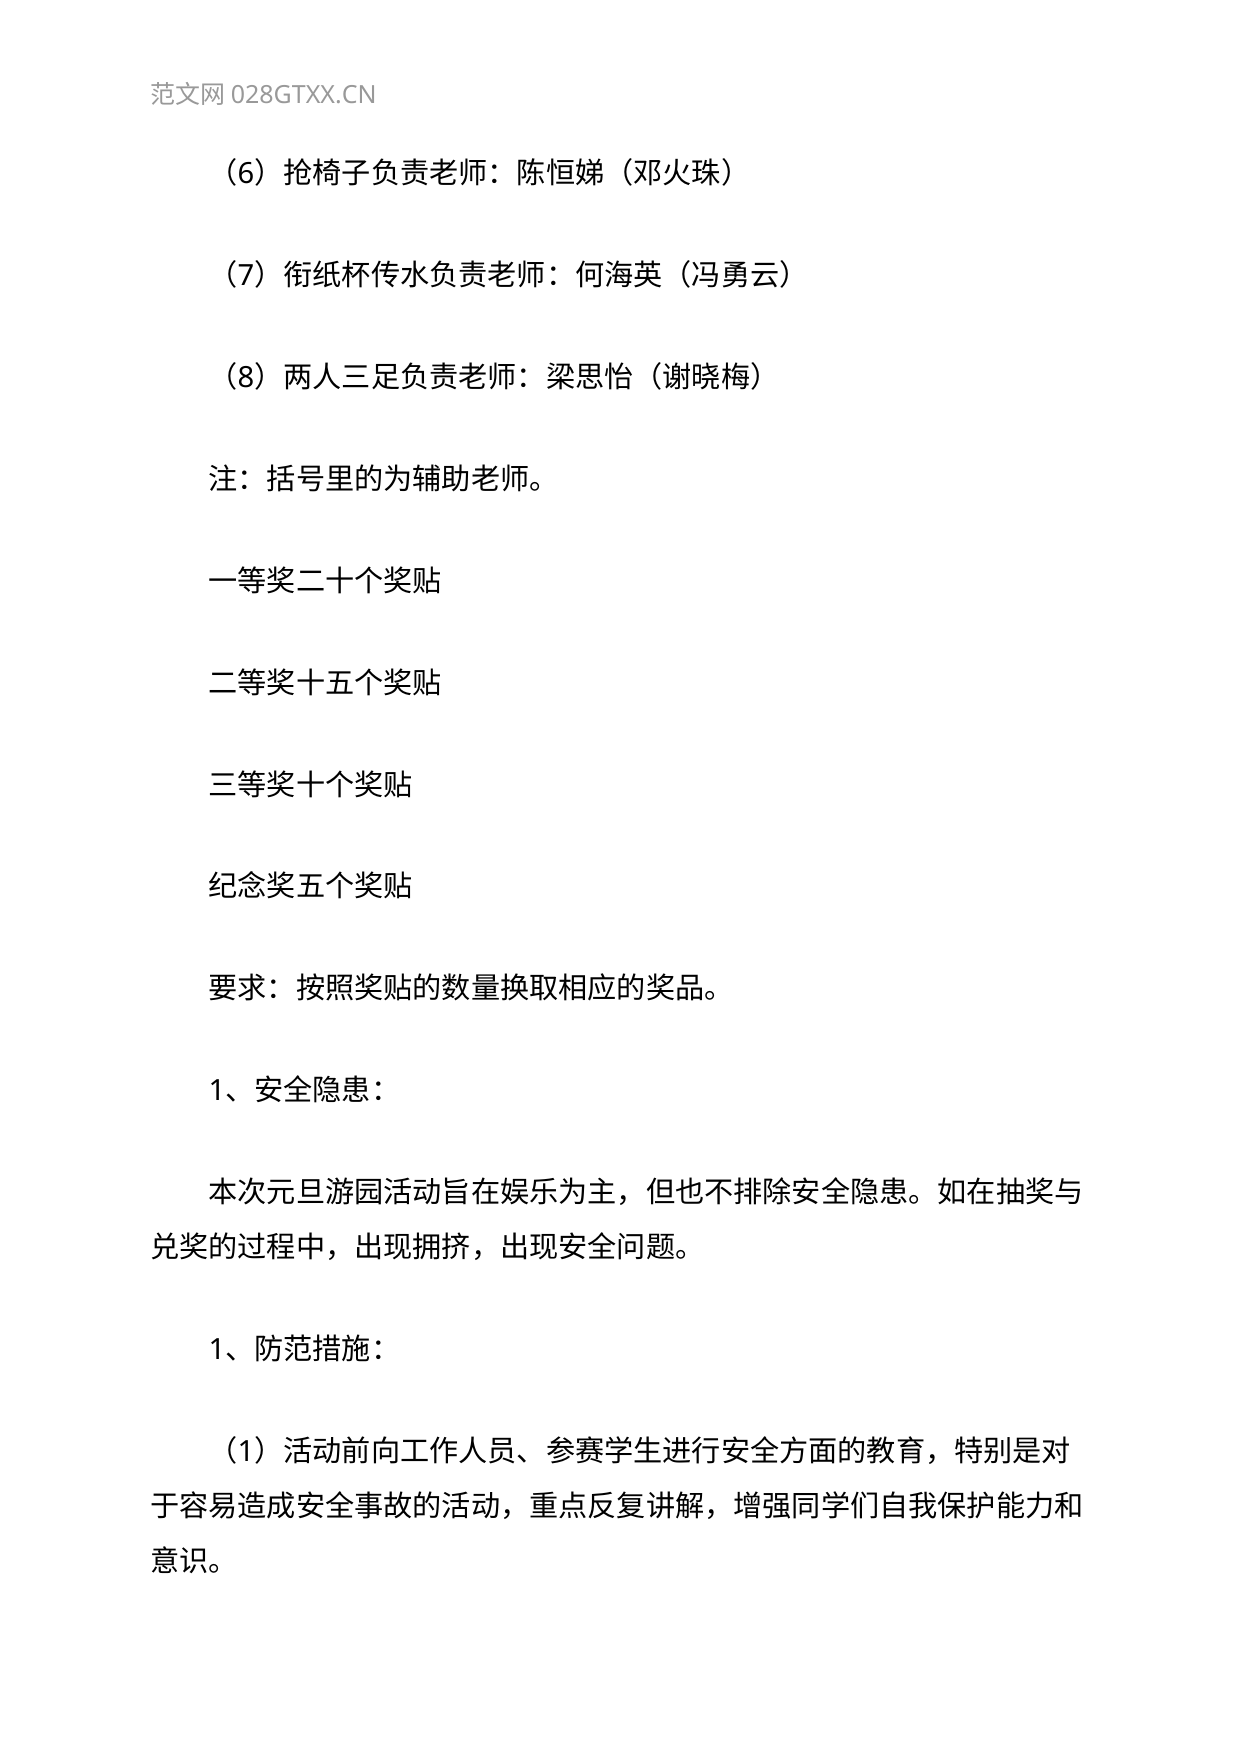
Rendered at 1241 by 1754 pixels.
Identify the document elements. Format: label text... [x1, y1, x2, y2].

text 二等奖十五个奖贴 [150, 659, 1090, 702]
text 1、防范措施： [150, 1325, 1090, 1368]
text （6）抢椅子负责老师：陈恒娣（邓火珠） [150, 150, 1090, 192]
text （8）两人三足负责老师：梁思怡（谢晓梅） [150, 354, 1090, 396]
text 要求：按照奖贴的数量换取相应的奖品。 [150, 965, 1090, 1007]
text 三等奖十个奖贴 [150, 761, 1090, 803]
text 纪念奖五个奖贴 [150, 863, 1090, 905]
text 注：括号里的为辅助老师。 [150, 456, 1090, 498]
text 本次元旦游园活动旨在娱乐为主，但也不排除安全隐患。如在抽奖与兑奖的过程中，出现拥挤，出现安全问题。 [150, 1168, 1090, 1266]
text 1、安全隐患： [150, 1067, 1090, 1109]
text （7）衔纸杯传水负责老师：何海英（冯勇云） [150, 252, 1090, 294]
text 一等奖二十个奖贴 [150, 558, 1090, 600]
text （1）活动前向工作人员、参赛学生进行安全方面的教育，特别是对于容易造成安全事故的活动，重点反复讲解，增强同学们自我保护能力和意识。 [150, 1427, 1090, 1579]
